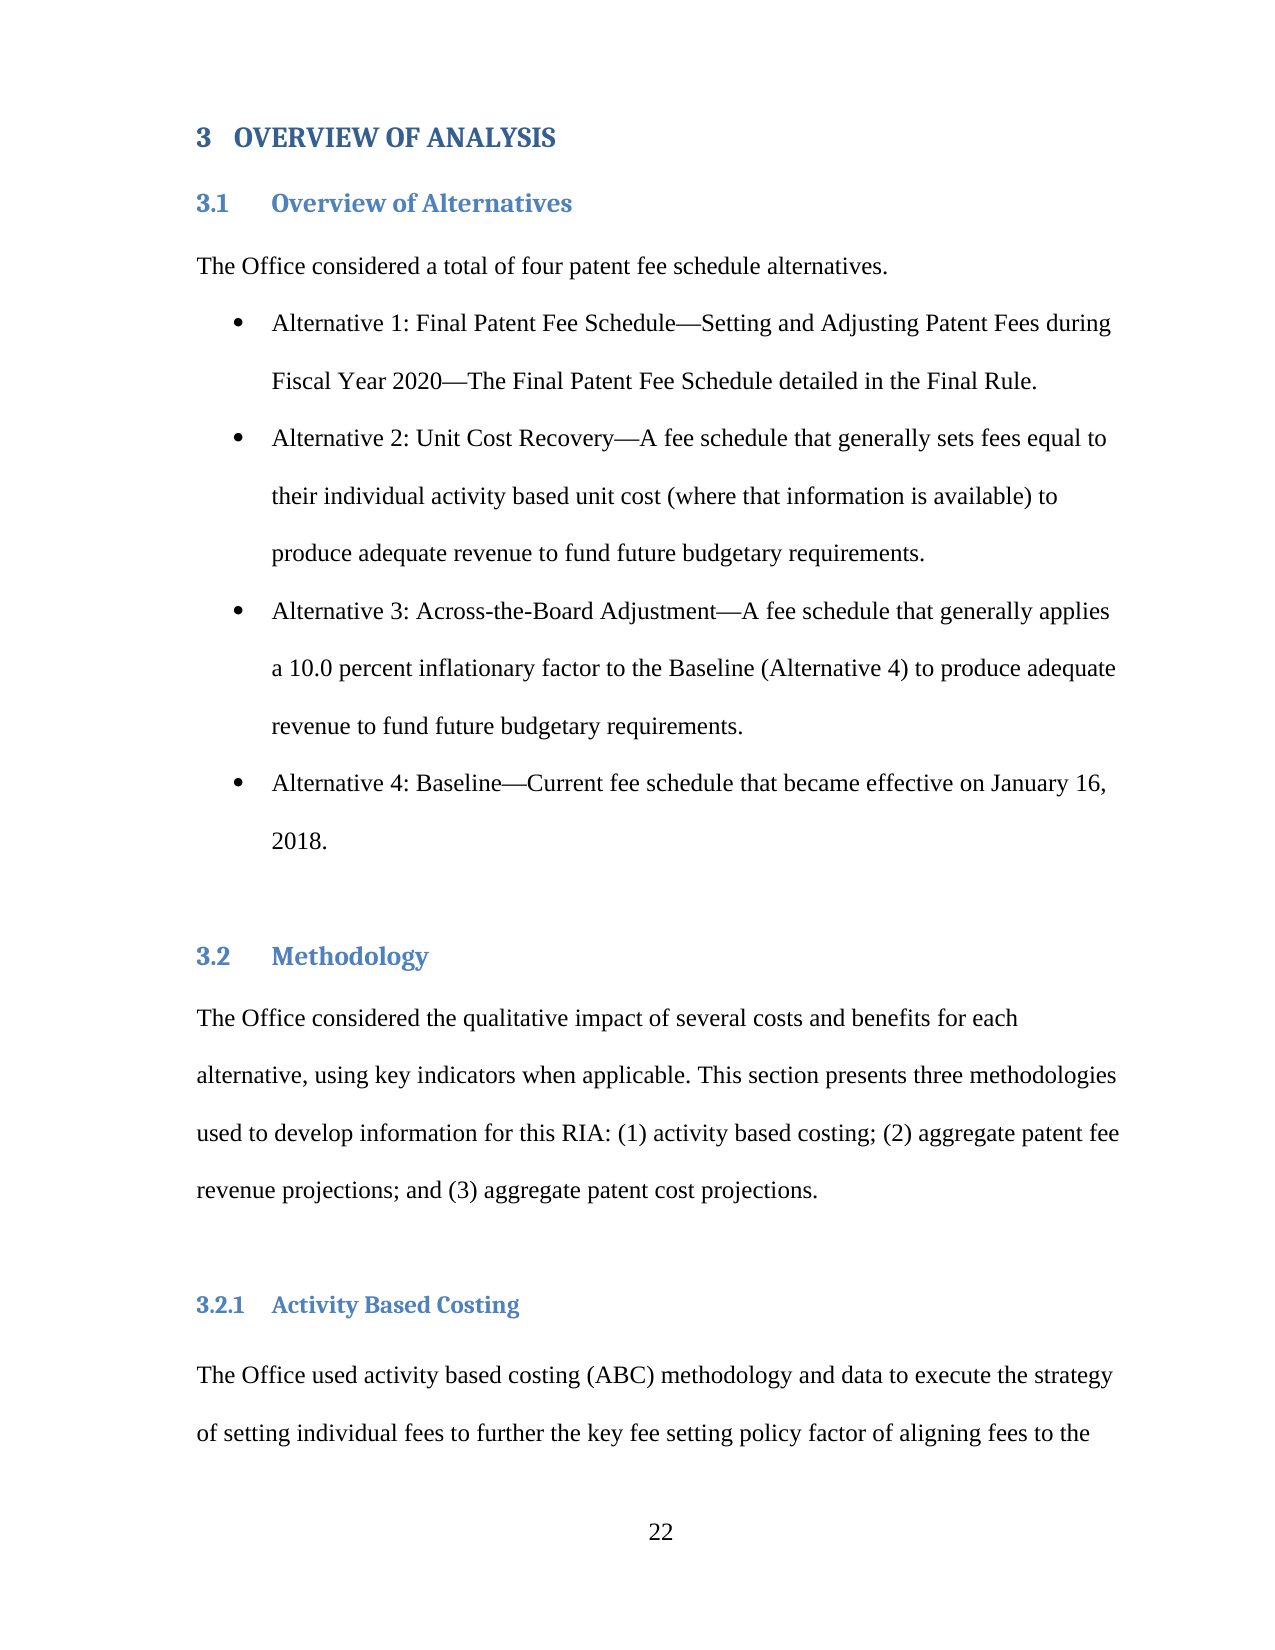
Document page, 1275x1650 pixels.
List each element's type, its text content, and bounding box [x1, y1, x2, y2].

subtitle Activity Based Costing [196, 1291, 1125, 1319]
subtitle Overview of Alternatives [196, 188, 1125, 220]
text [196, 1361, 1125, 1447]
text The Office considered a total of four patent fee schedule alternatives. [196, 251, 1125, 279]
list Alternative 4: Baseline—Current fee schedule that became effective on January 16, 2018. [234, 768, 1125, 854]
subtitle OVERVIEW OF ANALYSIS [196, 121, 1125, 155]
text The Office considered the qualitative impact of several costs and benefits for each alternative, using key indicators when applicable. This section presents three methodologies used to develop information for this RIA: (1) activity based costing; (2) aggregate patent fee revenue projections; and (3) aggregate patent cost projections. [196, 1003, 1125, 1204]
list Alternative 1: Final Patent Fee Schedule—Setting and Adjusting Patent Fees during Fiscal Year 2020—The Final Patent Fee Schedule detailed in the Final Rule. [234, 308, 1125, 394]
list Alternative 2: Unit Cost Recovery—A fee schedule that generally sets fees equal to their individual activity based unit cost (where that information is available) to produce adequate revenue to fund future budgetary requirements. [234, 423, 1125, 567]
list Alternative 3: Across-the-Board Adjustment—A fee schedule that generally applies a 10.0 percent inflationary factor to the Baseline (Alternative 4) to produce adequate revenue to fund future budgetary requirements. [234, 596, 1125, 739]
subtitle Methodology [196, 941, 1125, 972]
